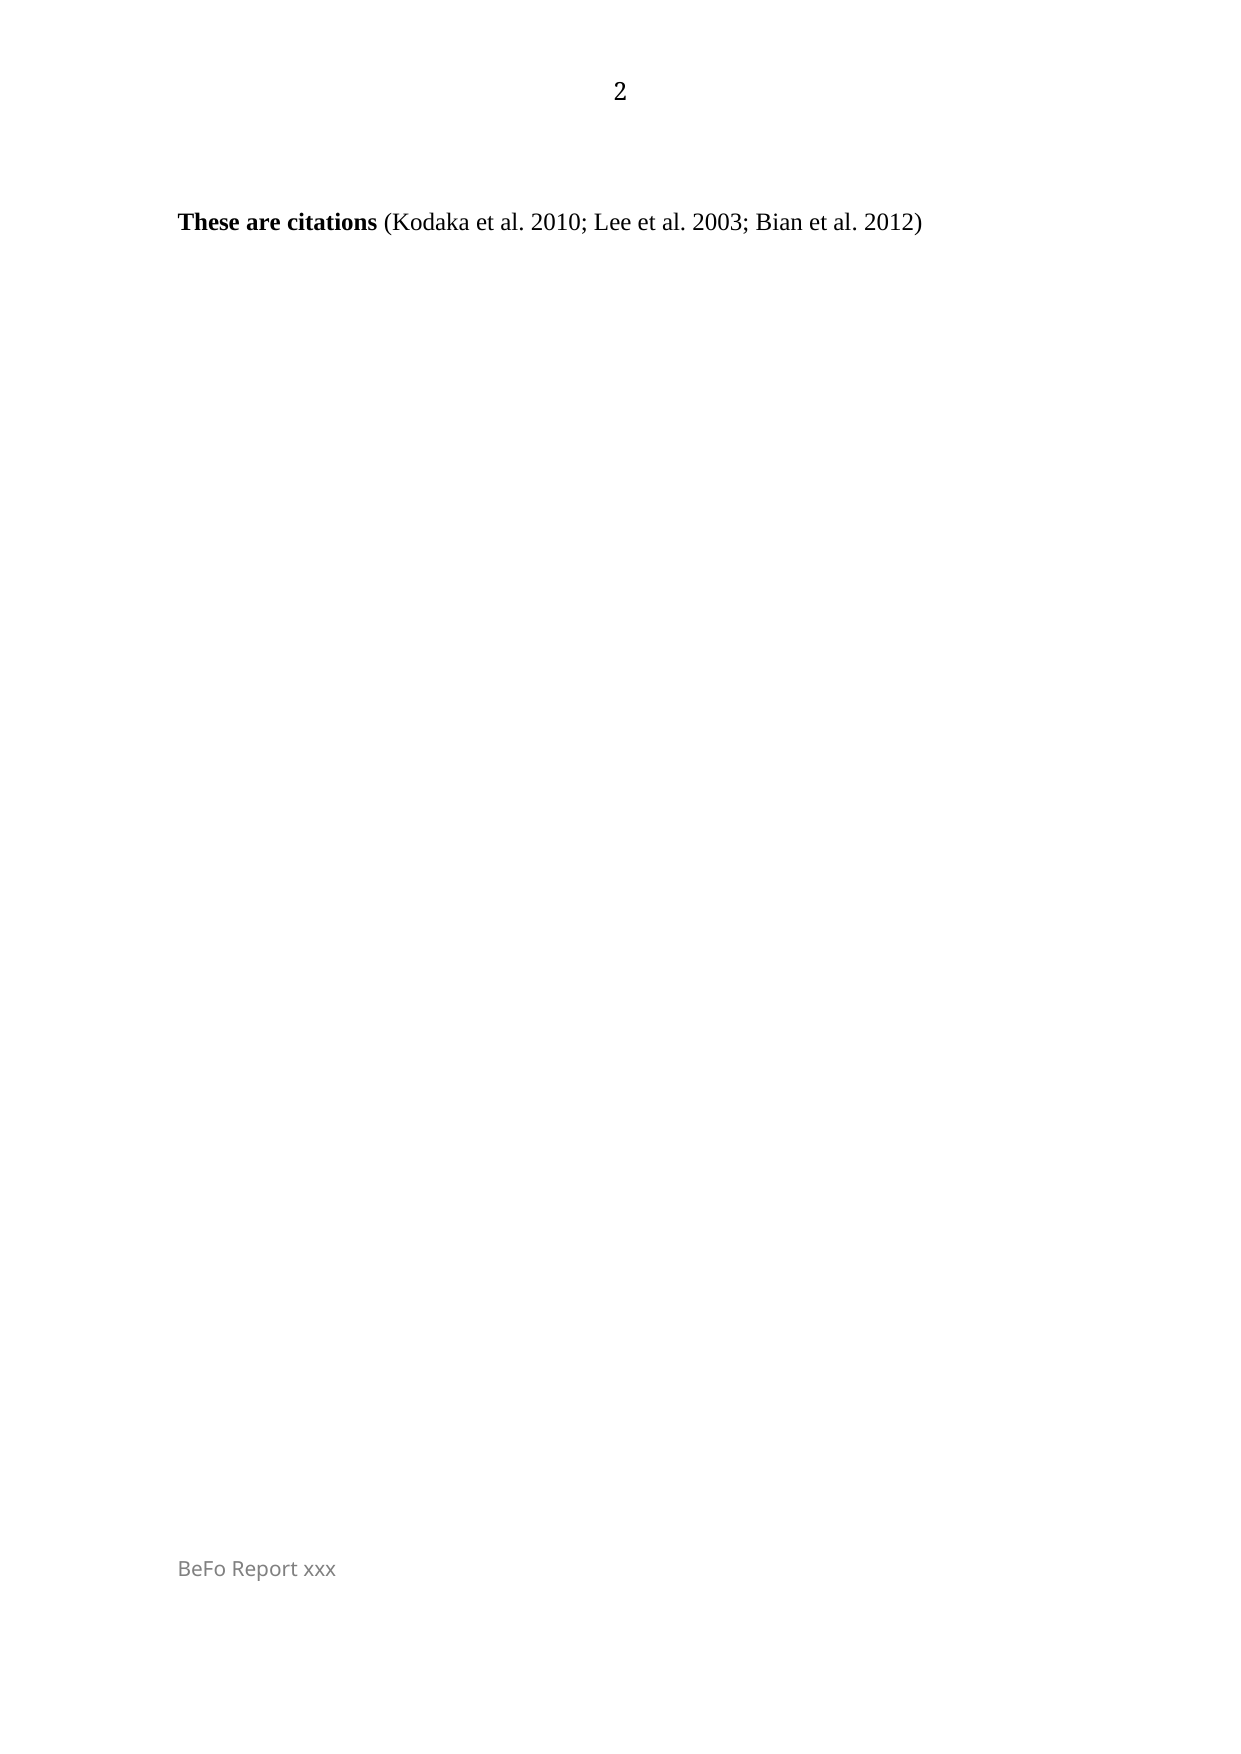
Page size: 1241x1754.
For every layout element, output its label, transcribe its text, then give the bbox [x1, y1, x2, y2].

text These are citations (Kodaka et al. 2010; Lee et al. 2003; Bian et al. 2012) [177, 207, 1063, 236]
